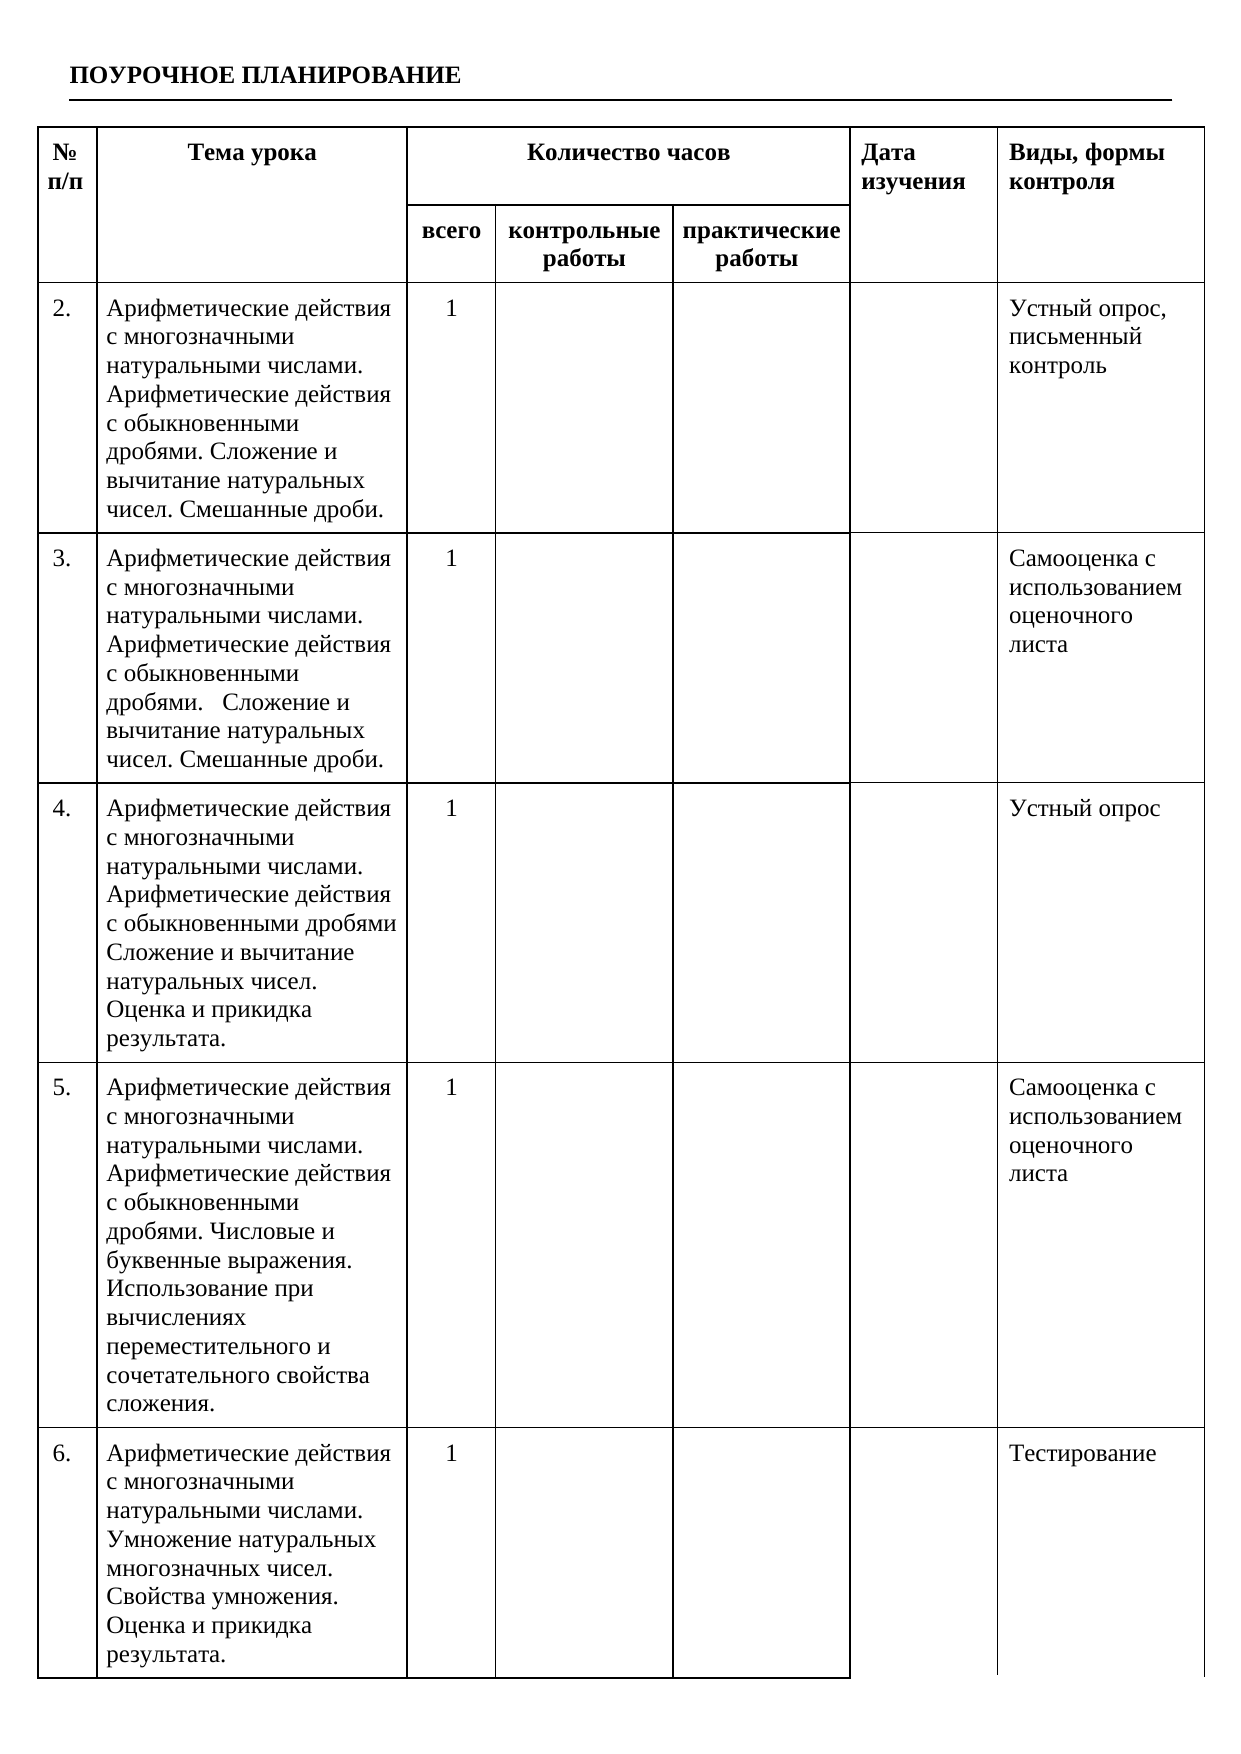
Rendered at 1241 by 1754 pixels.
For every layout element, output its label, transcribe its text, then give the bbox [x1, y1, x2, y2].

table_cell [496, 784, 672, 1061]
table_cell [851, 1063, 997, 1427]
table_cell Самооценка с использованием оценочного листа [998, 533, 1204, 782]
table_cell [674, 1063, 849, 1427]
table_cell Арифметические действия с многозначными натуральными числами. Умножение натуральных многозначных чисел. Свойства умножения. Оценка и прикидка результата. [98, 1428, 406, 1677]
table_cell [851, 533, 997, 782]
table_cell [674, 283, 849, 532]
table_header № п/п [39, 128, 96, 282]
table_cell 1 [408, 283, 495, 532]
table_header Тема урока [98, 128, 406, 282]
table_cell [39, 784, 96, 1061]
table_cell Арифметические действия с многозначными натуральными числами. Арифметические действия с обыкновенными дробями. Числовые и буквенные выражения. Использование при вычислениях переместительного и сочетательного свойства сложения. [98, 1063, 406, 1427]
table_cell Устный опрос, письменный контроль [998, 283, 1204, 532]
table_cell [674, 784, 849, 1061]
table_cell [39, 1063, 96, 1427]
table_cell Арифметические действия с многозначными натуральными числами. Арифметические действия с обыкновенными дробями. Сложение и вычитание натуральных чисел. Смешанные дроби. [98, 534, 406, 782]
table_cell [496, 1428, 672, 1677]
table_cell [496, 1063, 672, 1427]
table_cell Устный опрос [998, 783, 1204, 1061]
table_header Дата изучения [851, 128, 997, 204]
table_cell 1 [408, 1428, 495, 1677]
table_cell [674, 1428, 849, 1677]
table_cell [39, 534, 96, 782]
text ПОУРОЧНОЕ ПЛАНИРОВАНИЕ [69, 60, 1172, 99]
table_cell 1 [408, 784, 495, 1061]
table_cell [851, 783, 997, 1061]
table_cell Арифметические действия с многозначными натуральными числами. Арифметические действия с обыкновенными дробями. Сложение и вычитание натуральных чисел. Смешанные дроби. [98, 283, 406, 532]
table_cell [39, 283, 96, 532]
table_cell контрольные работы [496, 206, 672, 282]
table_cell [851, 283, 997, 532]
table_cell 1 [408, 1063, 495, 1427]
table_cell практические работы [674, 206, 849, 282]
table_cell Тестирование [998, 1428, 1204, 1677]
table_cell [851, 204, 997, 282]
table_cell [39, 1428, 96, 1677]
table_cell [496, 283, 672, 532]
table_header Виды, формы контроля [998, 128, 1204, 282]
table_cell всего [408, 206, 495, 282]
table_cell Самооценка с использованием оценочного листа [998, 1063, 1204, 1427]
table_cell Арифметические действия с многозначными натуральными числами. Арифметические действия с обыкновенными дробями Сложение и вычитание натуральных чисел. Оценка и прикидка результата. [98, 784, 406, 1061]
table_header Количество часов [408, 128, 849, 204]
table_cell 1 [408, 534, 495, 782]
table_cell [674, 534, 849, 782]
table_cell [496, 534, 672, 782]
table_cell [851, 1428, 998, 1677]
